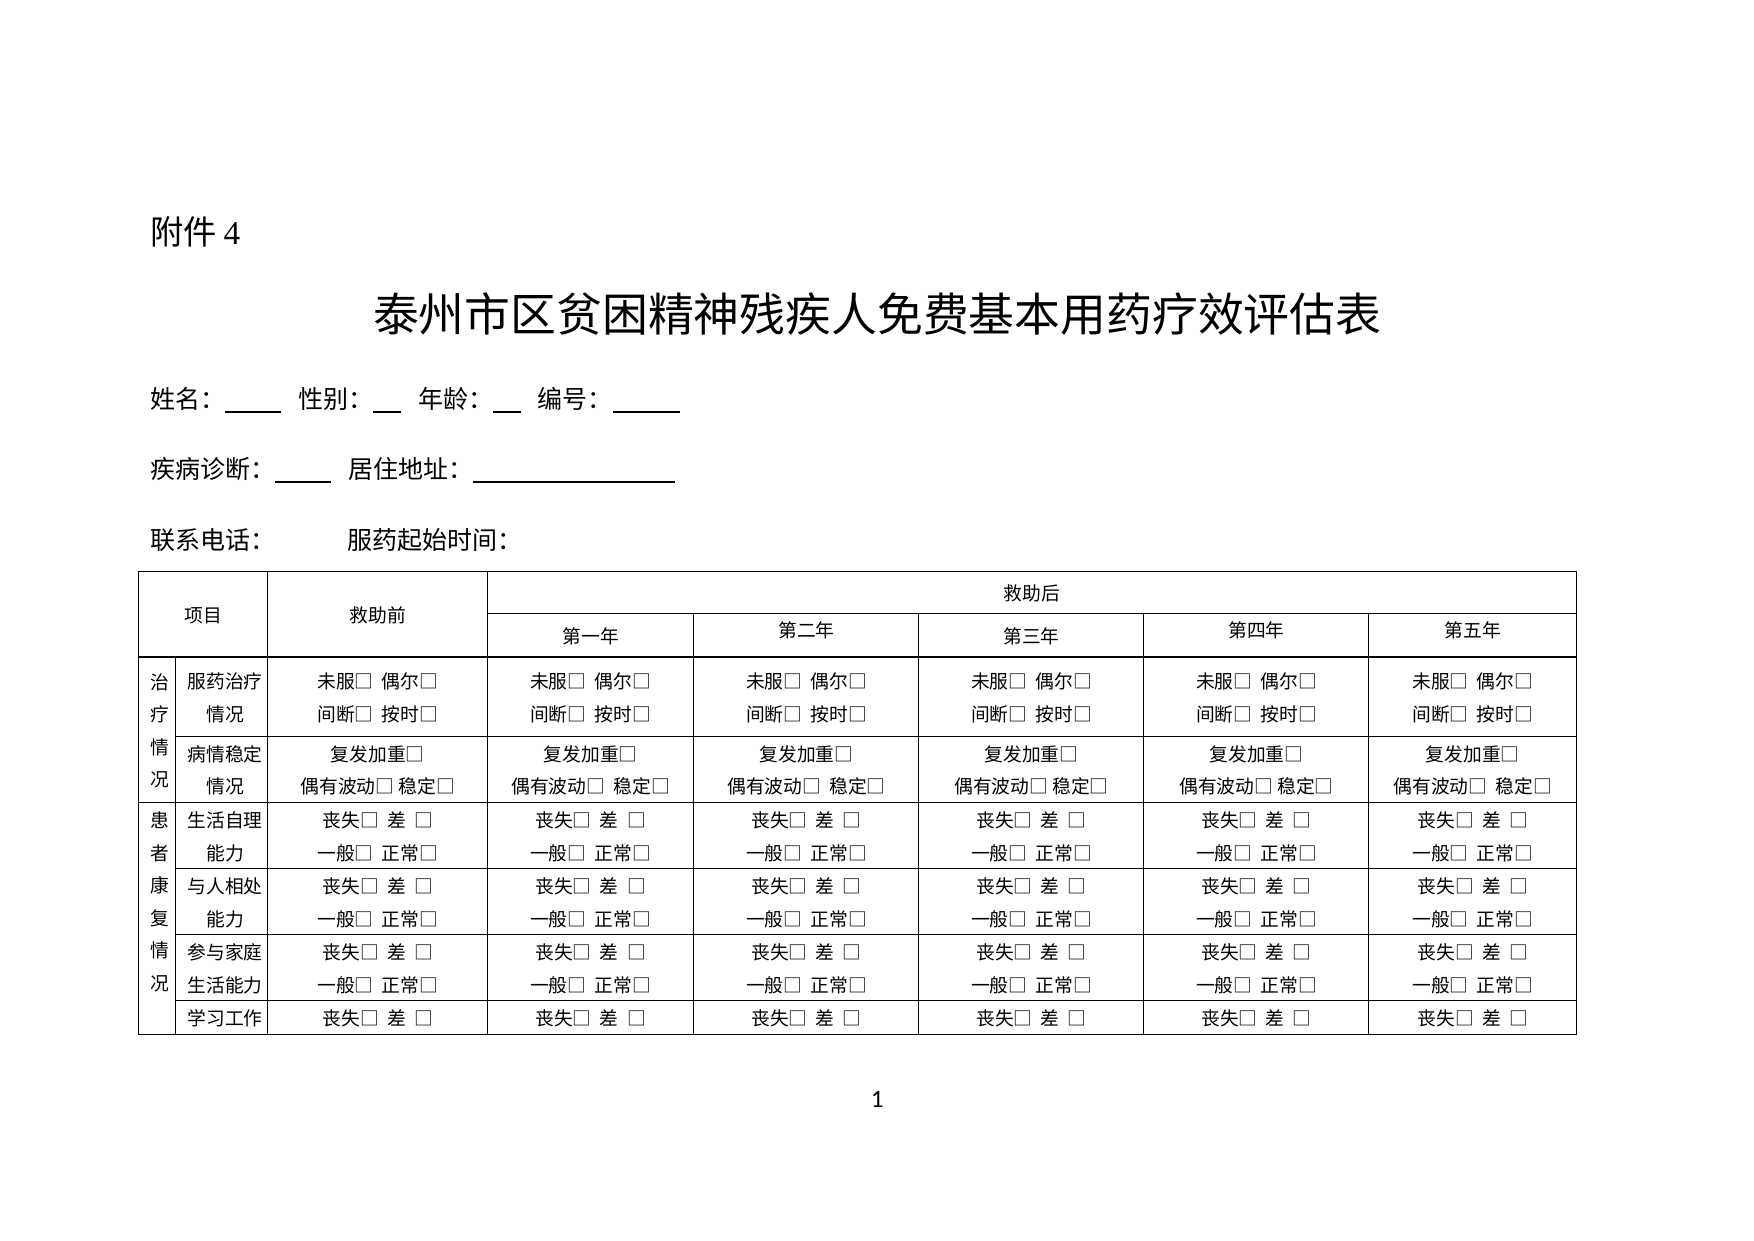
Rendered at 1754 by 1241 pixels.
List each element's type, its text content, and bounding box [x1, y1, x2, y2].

table_cell 丧失□ 差 □ 一般□ 正常□ [1144, 869, 1368, 934]
table_cell 丧失□ 差 □ 一般□ 正常□ [488, 1001, 693, 1034]
table_cell 患者康复情况 [139, 803, 175, 1034]
table_cell 丧失□ 差 □ 一般□ 正常□ [488, 935, 693, 1000]
table_cell 丧失□ 差 □ 一般□ 正常□ [919, 803, 1143, 868]
table_cell 复发加重□ 偶有波动□ 稳定□ [268, 737, 487, 802]
table_cell 丧失□ 差 □ 一般□ 正常□ [694, 869, 918, 934]
table_cell 与人相处 能力 [176, 869, 267, 934]
text 疾病诊断： 居住地址： [150, 436, 1604, 501]
table_cell 丧失□ 差 □ 一般□ 正常□ [1144, 803, 1368, 868]
table_cell 第四年 [1144, 614, 1368, 656]
table_cell 复发加重□ 偶有波动□ 稳定□ [694, 737, 918, 802]
table_header 救助前 [268, 572, 487, 656]
table_header 救助后 [488, 572, 1576, 612]
table_cell 未服□ 偶尔□ 间断□ 按时□ [488, 658, 693, 736]
text 联系电话： 服药起始时间： [150, 506, 1604, 571]
table_cell 未服□ 偶尔□ 间断□ 按时□ [1369, 658, 1576, 736]
table_cell 丧失□ 差 □ 一般□ 正常□ [268, 803, 487, 868]
table_cell 丧失□ 差 □ 一般□ 正常□ [1369, 803, 1576, 868]
table_cell 学习工作 能力 [176, 1001, 267, 1034]
text 泰州市区贫困精神残疾人免费基本用药疗效评估表 [150, 263, 1604, 360]
table_cell 生活自理 能力 [176, 803, 267, 868]
table_cell 复发加重□ 偶有波动□ 稳定□ [1144, 737, 1368, 802]
table_cell 丧失□ 差 □ 一般□ 正常□ [268, 1001, 487, 1034]
table_cell 丧失□ 差 □ 一般□ 正常□ [1369, 869, 1576, 934]
table_cell 治疗情况 [139, 658, 175, 802]
table_cell 丧失□ 差 □ 一般□ 正常□ [1369, 1001, 1576, 1034]
table_cell 丧失□ 差 □ 一般□ 正常□ [919, 935, 1143, 1000]
table_cell 未服□ 偶尔□ 间断□ 按时□ [268, 658, 487, 736]
table_cell 丧失□ 差 □ 一般□ 正常□ [488, 869, 693, 934]
table_cell 丧失□ 差 □ 一般□ 正常□ [1144, 935, 1368, 1000]
table_cell 复发加重□ 偶有波动□ 稳定□ [488, 737, 693, 802]
table_cell 未服□ 偶尔□ 间断□ 按时□ [1144, 658, 1368, 736]
table_cell 第三年 [919, 614, 1143, 656]
text 姓名： 性别： 年龄： 编号： [150, 365, 1604, 430]
table_cell 未服□ 偶尔□ 间断□ 按时□ [694, 658, 918, 736]
table_cell 丧失□ 差 □ 一般□ 正常□ [694, 803, 918, 868]
table_cell 丧失□ 差 □ 一般□ 正常□ [919, 869, 1143, 934]
table_cell 病情稳定 情况 [176, 737, 267, 802]
table_cell 第二年 [694, 614, 918, 656]
table_cell 第五年 [1369, 614, 1576, 656]
table_cell 未服□ 偶尔□ 间断□ 按时□ [919, 658, 1143, 736]
table_cell 丧失□ 差 □ 一般□ 正常□ [694, 1001, 918, 1034]
table_cell 参与家庭 生活能力 [176, 935, 267, 1000]
text 附件4 [150, 198, 1604, 263]
table_cell 丧失□ 差 □ 一般□ 正常□ [1144, 1001, 1368, 1034]
table_cell 丧失□ 差 □ 一般□ 正常□ [919, 1001, 1143, 1034]
table_cell 复发加重□ 偶有波动□ 稳定□ [1369, 737, 1576, 802]
table_header 项目 [139, 572, 267, 656]
table_cell 丧失□ 差 □ 一般□ 正常□ [268, 935, 487, 1000]
table_cell 丧失□ 差 □ 一般□ 正常□ [268, 869, 487, 934]
table_cell 第一年 [488, 614, 693, 656]
table_cell 服药治疗 情况 [176, 658, 267, 736]
table_cell 丧失□ 差 □ 一般□ 正常□ [694, 935, 918, 1000]
table_cell 复发加重□ 偶有波动□ 稳定□ [919, 737, 1143, 802]
table_cell 丧失□ 差 □ 一般□ 正常□ [488, 803, 693, 868]
table_cell 丧失□ 差 □ 一般□ 正常□ [1369, 935, 1576, 1000]
